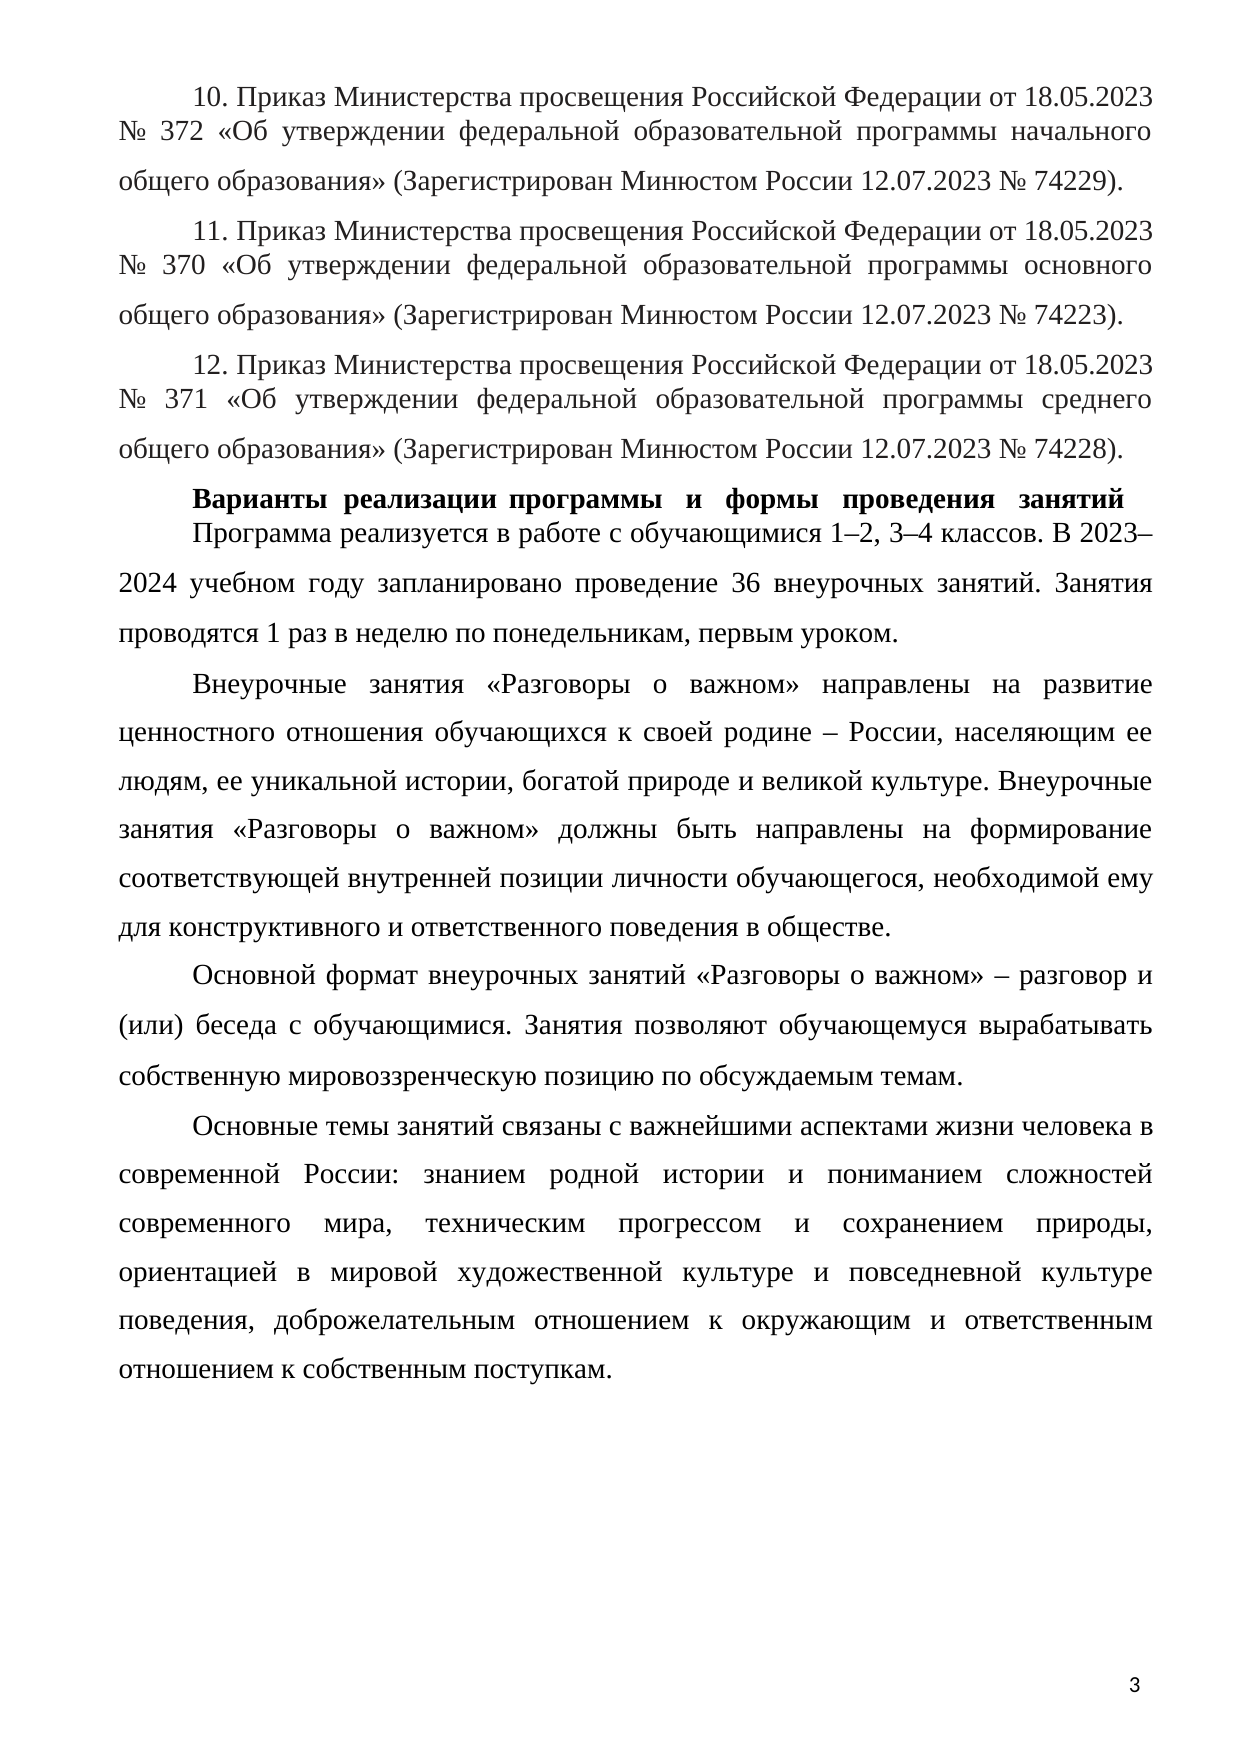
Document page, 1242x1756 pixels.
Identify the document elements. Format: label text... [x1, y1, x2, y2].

text Внеурочные занятия «Разговоры о важном» направлены на развитие ценностного отношения обучающихся к своей родине – России, населяющим ее людям, ее уникальной истории, богатой природе и великой культуре. Внеурочные занятия «Разговоры о важном» должны быть направлены на формирование соответствующей внутренней позиции личности обучающегося, необходимой ему для конструктивного и ответственного поведения в обществе. [118, 666, 1153, 942]
text Программа реализуется в работе с обучающимися 1–2, 3–4 классов. В 2023– 2024 учебном году запланировано проведение 36 внеурочных занятий. Занятия проводятся 1 раз в неделю по понедельникам, первым уроком. [118, 515, 1154, 649]
list Приказ Министерства просвещения Российской Федерации от 18.05.2023 [192, 79, 1167, 113]
text Основные темы занятий связаны с важнейшими аспектами жизни человека в современной России: знанием родной истории и пониманием сложностей современного мира, техническим прогрессом и сохранением природы, ориентацией в мировой художественной культуре и повседневной культуре поведения, доброжелательным отношением к окружающим и ответственным отношением к собственным поступкам. [118, 1108, 1154, 1384]
text № 370 «Об утверждении федеральной образовательной программы основного общего образования» (Зарегистрирован Минюстом России 12.07.2023 № 74223). [118, 247, 1153, 331]
text № 371 «Об утверждении федеральной образовательной программы среднего общего образования» (Зарегистрирован Минюстом России 12.07.2023 № 74228). [118, 381, 1153, 465]
subtitle Варианты реализации программы и формы проведения занятий [192, 481, 1167, 515]
text № 372 «Об утверждении федеральной образовательной программы начального общего образования» (Зарегистрирован Минюстом России 12.07.2023 № 74229). [118, 113, 1152, 197]
list Приказ Министерства просвещения Российской Федерации от 18.05.2023 [192, 213, 1167, 247]
list Приказ Министерства просвещения Российской Федерации от 18.05.2023 [192, 347, 1167, 381]
text Основной формат внеурочных занятий «Разговоры о важном» – разговор и (или) беседа с обучающимися. Занятия позволяют обучающемуся вырабатывать собственную мировоззренческую позицию по обсуждаемым темам. [118, 957, 1154, 1091]
